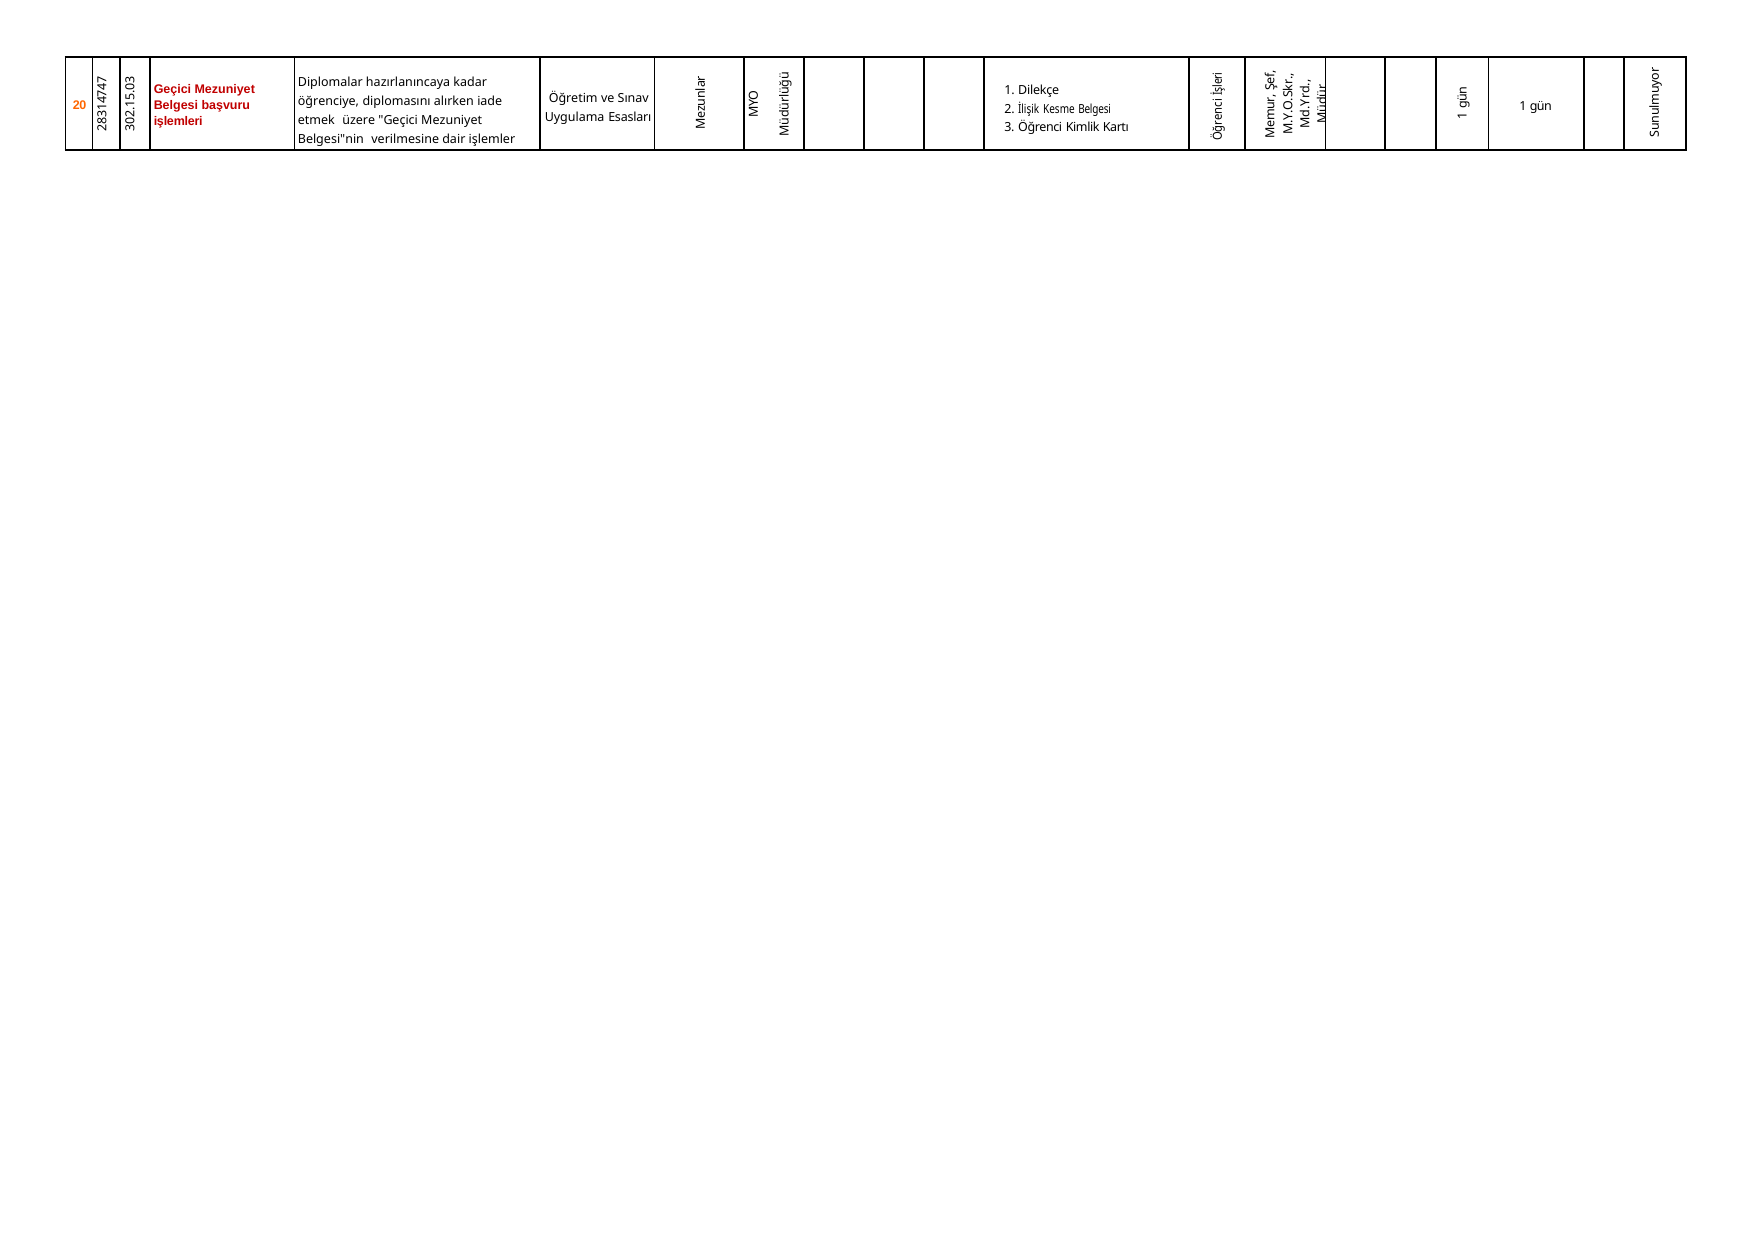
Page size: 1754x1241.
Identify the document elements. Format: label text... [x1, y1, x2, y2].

table_cell Dilekçe İlişik Kesme Belgesi Öğrenci Kimlik Kartı [985, 58, 1188, 149]
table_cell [541, 58, 654, 149]
table_cell [925, 58, 983, 149]
table_cell Diplomalar hazırlanıncaya kadar öğrenciye, diplomasını alırken iade etmek üzere "Geçici Mezuniyet Belgesi"nin verilmesine dair işlemler [295, 58, 539, 149]
table_cell 302.15.03 [121, 58, 149, 149]
table_cell 28314747 [93, 58, 119, 149]
table_cell 20 [66, 58, 92, 149]
table_cell [1585, 58, 1623, 149]
table_cell [865, 58, 923, 149]
table_cell Geçici Mezuniyet Belgesi başvuru işlemleri [151, 58, 294, 149]
table_cell 1 gün [1489, 58, 1583, 149]
table_cell MYO Müdürlüğü [745, 58, 803, 149]
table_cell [1246, 58, 1325, 149]
table_cell [805, 58, 863, 149]
table_cell [1386, 58, 1435, 149]
table_cell [1326, 58, 1384, 149]
table_cell Sunulmuyor [1625, 58, 1685, 149]
table_cell 1 gün [1437, 58, 1488, 149]
table_cell Mezunlar [655, 58, 743, 149]
table_cell Öğrenci İşleri [1190, 58, 1244, 149]
